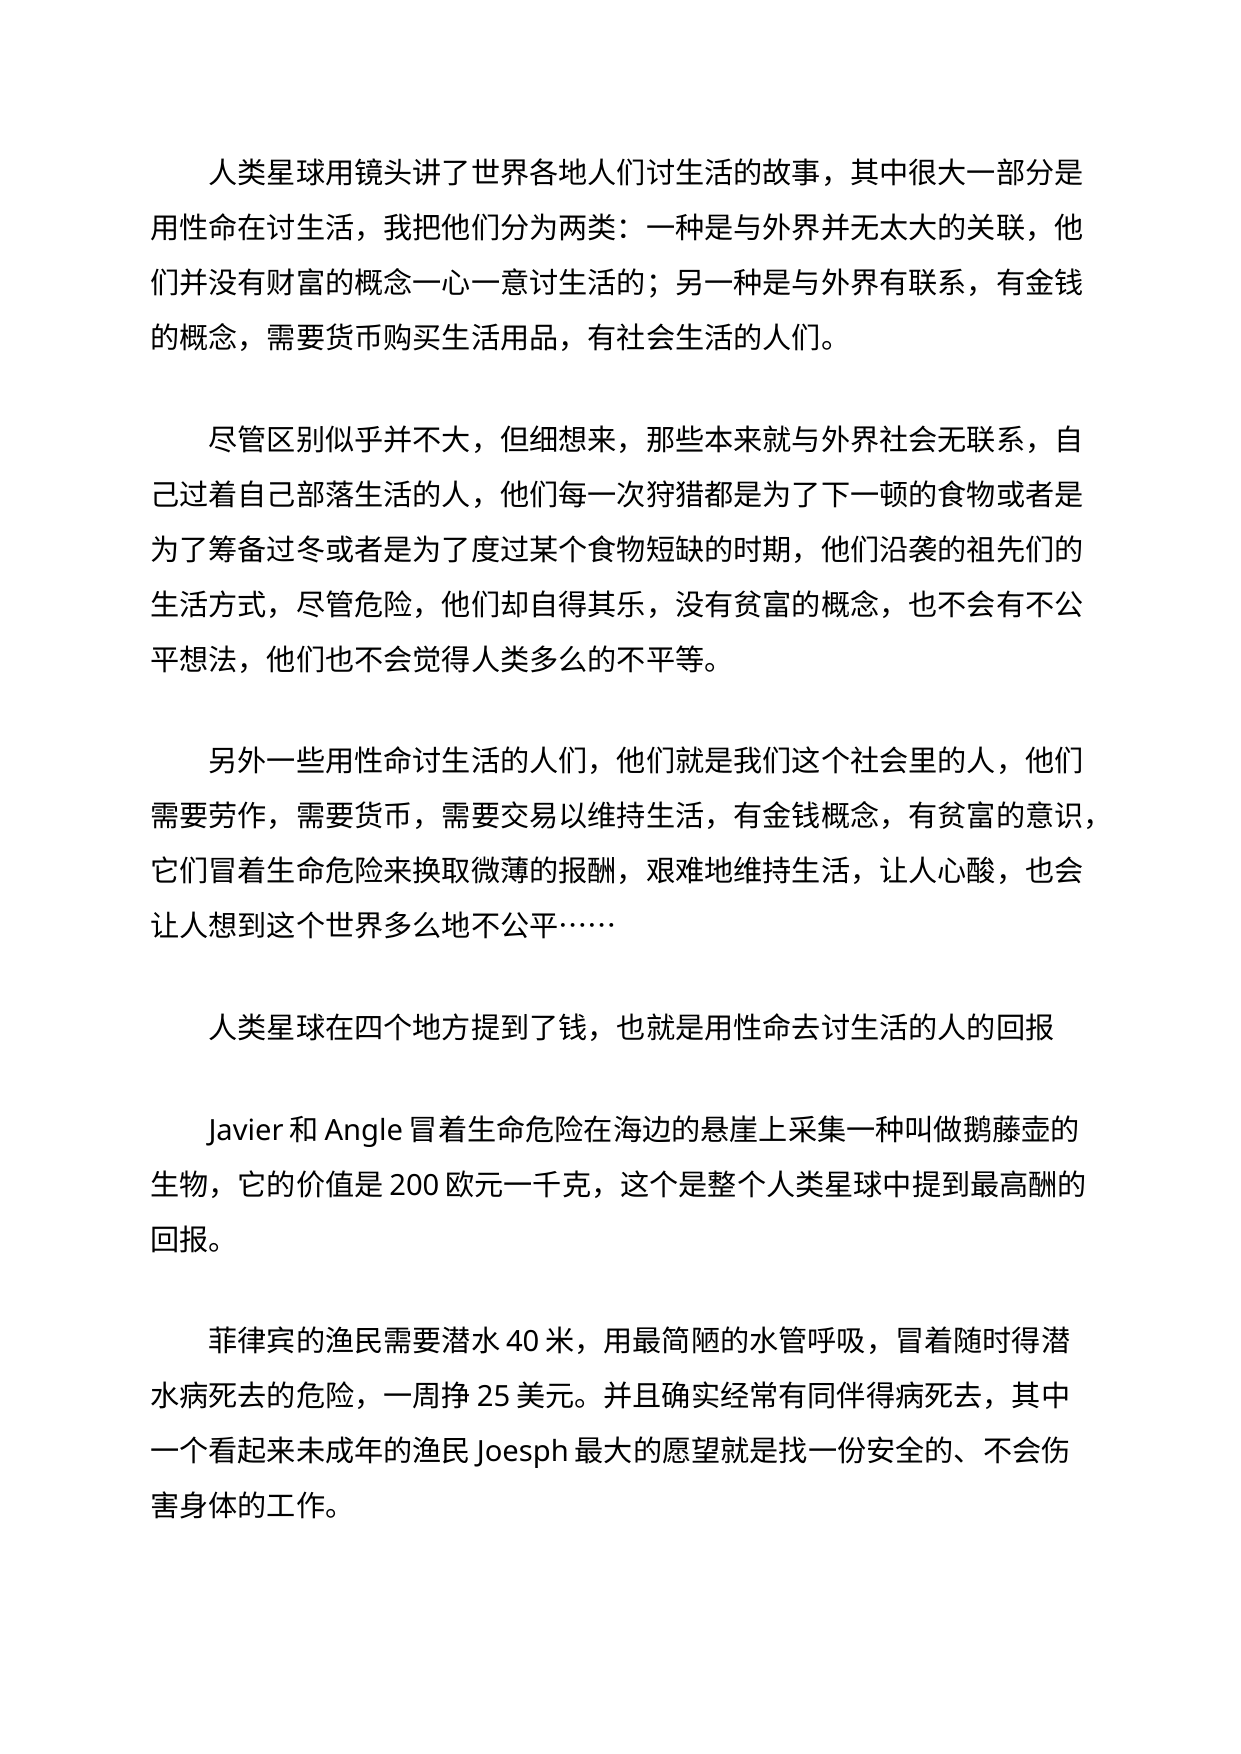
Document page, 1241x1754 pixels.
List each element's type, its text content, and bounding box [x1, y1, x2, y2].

text 尽管区别似乎并不大，但细想来，那些本来就与外界社会无联系，自己过着自己部落生活的人，他们每一次狩猎都是为了下一顿的食物或者是为了筹备过冬或者是为了度过某个食物短缺的时期，他们沿袭的祖先们的生活方式，尽管危险，他们却自得其乐，没有贫富的概念，也不会有不公平想法，他们也不会觉得人类多么的不平等。 [150, 416, 1090, 678]
text 人类星球用镜头讲了世界各地人们讨生活的故事，其中很大一部分是用性命在讨生活，我把他们分为两类：一种是与外界并无太大的关联，他们并没有财富的概念一心一意讨生活的；另一种是与外界有联系，有金钱的概念，需要货币购买生活用品，有社会生活的人们。 [150, 150, 1090, 357]
text 人类星球在四个地方提到了钱，也就是用性命去讨生活的人的回报 [150, 1004, 1090, 1047]
text 菲律宾的渔民需要潜水40米，用最简陋的水管呼吸，冒着随时得潜水病死去的危险，一周挣25美元。并且确实经常有同伴得病死去，其中一个看起来未成年的渔民Joesph最大的愿望就是找一份安全的、不会伤害身体的工作。 [150, 1318, 1090, 1525]
text Javier和Angle冒着生命危险在海边的悬崖上采集一种叫做鹅藤壶的生物，它的价值是200欧元一千克，这个是整个人类星球中提到最高酬的回报。 [150, 1106, 1090, 1258]
text 另外一些用性命讨生活的人们，他们就是我们这个社会里的人，他们需要劳作，需要货币，需要交易以维持生活，有金钱概念，有贫富的意识，它们冒着生命危险来换取微薄的报酬，艰难地维持生活，让人心酸，也会让人想到这个世界多么地不公平…… [150, 738, 1090, 945]
